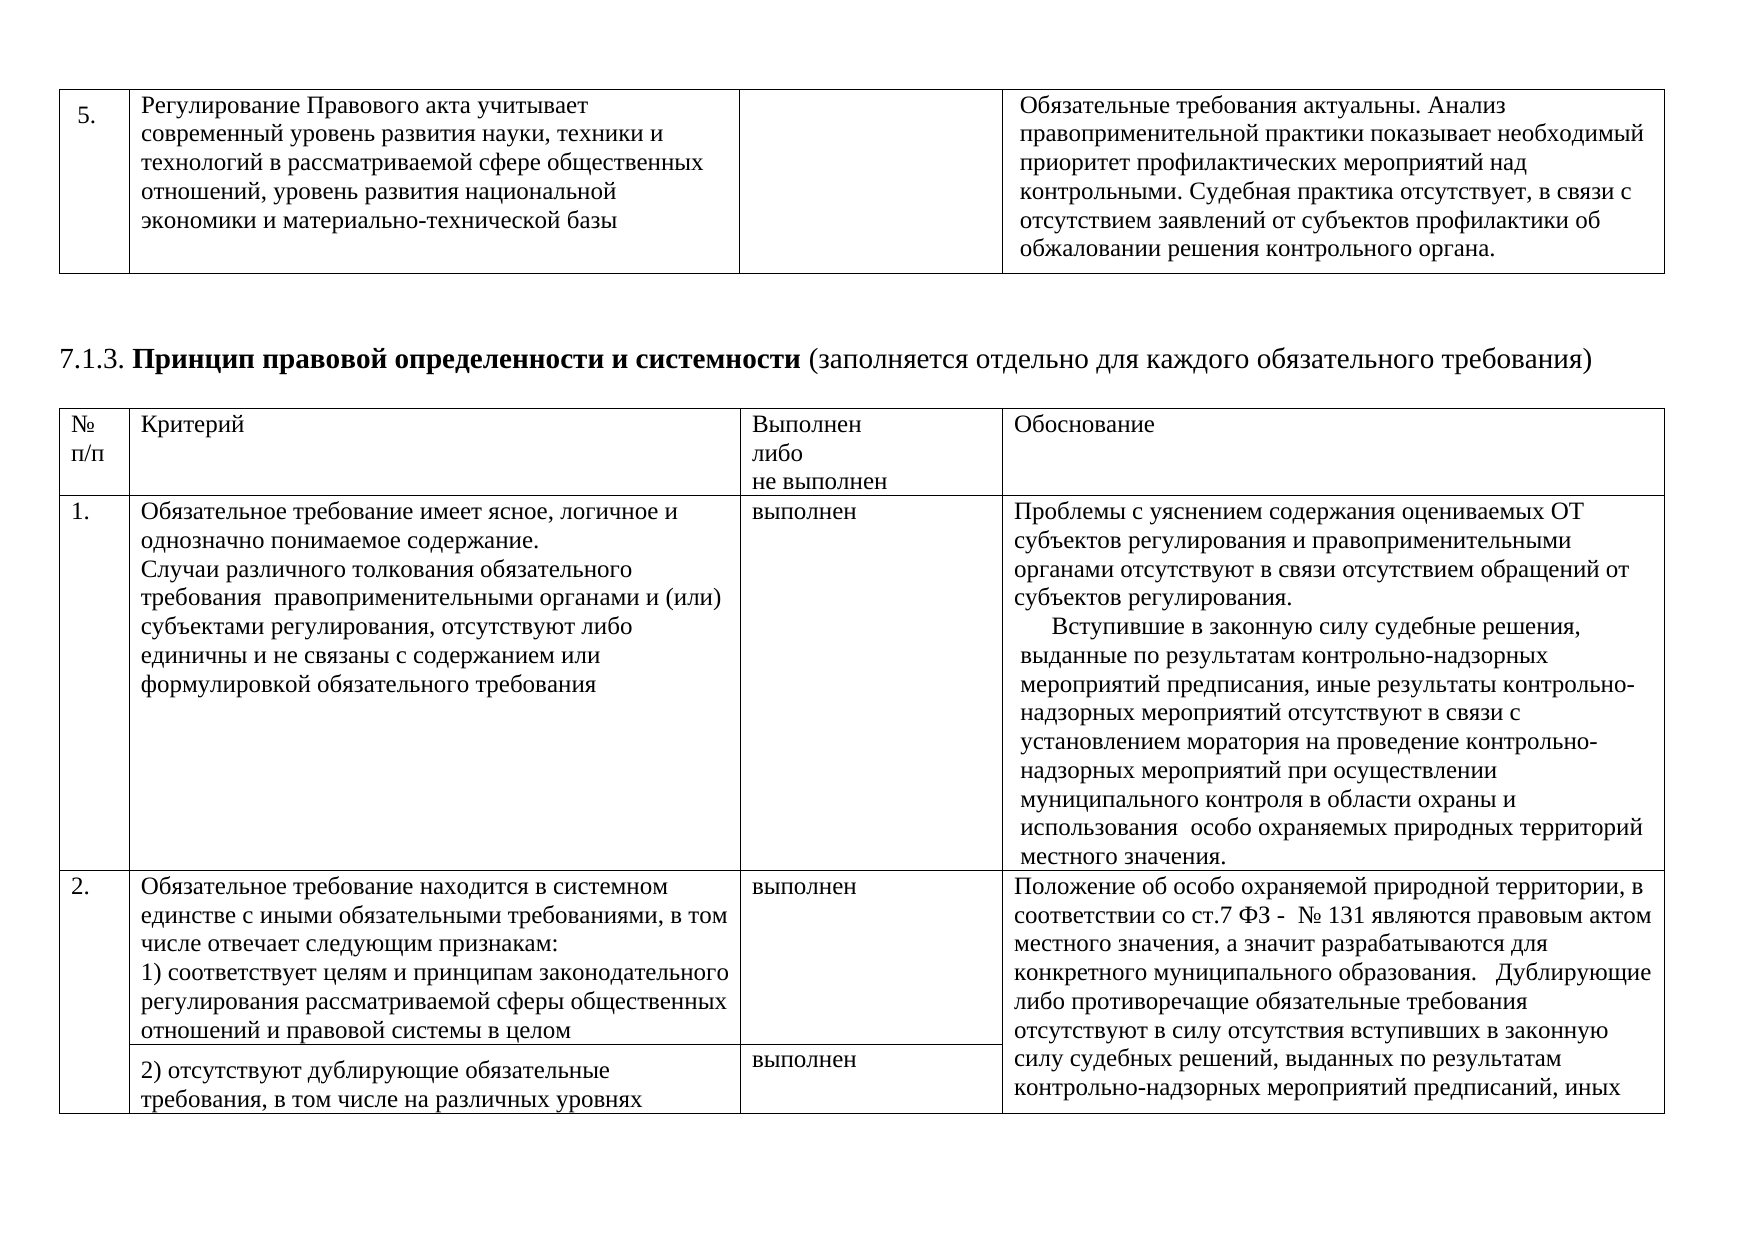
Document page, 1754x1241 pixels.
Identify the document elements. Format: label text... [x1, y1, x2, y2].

table_cell выполнен [741, 496, 1002, 870]
table_header № п/п [60, 409, 129, 495]
table_header Критерий [130, 409, 740, 495]
table_cell 2. [60, 871, 129, 1112]
table_cell 1. [60, 496, 129, 870]
table_cell Регулирование Правового акта учитывает современный уровень развития науки, техники и технологий в рассматриваемой сфере общественных отношений, уровень развития национальной экономики и материально-технической базы [130, 90, 739, 273]
table_cell Проблемы с уяснением содержания оцениваемых ОТ субъектов регулирования и правоприменительными органами отсутствуют в связи отсутствием обращений от субъектов регулирования. Вступившие в законную силу судебные решения, выданные по результатам контрольно-надзорных мероприятий предписания, иные результаты контрольно-надзорных мероприятий отсутствуют в связи с установлением моратория на проведение контрольно-надзорных мероприятий при осуществлении муниципального контроля в области охраны и использования особо охраняемых природных территорий местного значения. [1003, 496, 1664, 870]
table_cell Обязательное требование имеет ясное, логичное и однозначно понимаемое содержание. Случаи различного толкования обязательного требования правоприменительными органами и (или) субъектами регулирования, отсутствуют либо единичны и не связаны с содержанием или формулировкой обязательного требования [130, 496, 740, 870]
table_cell выполнен [741, 871, 1002, 1043]
table_cell Обязательное требование находится в системном единстве с иными обязательными требованиями, в том числе отвечает следующим признакам: 1) соответствует целям и принципам законодательного регулирования рассматриваемой сферы общественных отношений и правовой системы в целом [130, 871, 740, 1043]
text 7.1.3. Принцип правовой определенности и системности (заполняется отдельно для каждого обязательного требования) [59, 341, 1665, 374]
table_header Выполнен либо не выполнен [741, 409, 1002, 495]
table_cell Обязательные требования актуальны. Анализ правоприменительной практики показывает необходимый приоритет профилактических мероприятий над контрольными. Судебная практика отсутствует, в связи с отсутствием заявлений от субъектов профилактики об обжаловании решения контрольного органа. [1003, 90, 1664, 273]
table_cell 5. [60, 90, 129, 273]
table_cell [130, 1045, 740, 1112]
table_cell выполнен [741, 1045, 1002, 1112]
table_cell [740, 90, 1002, 273]
table_header Обоснование [1003, 409, 1664, 495]
table_cell Положение об особо охраняемой природной территории, в соответствии со ст.7 ФЗ - № 131 являются правовым актом местного значения, а значит разрабатываются для конкретного муниципального образования. Дублирующие либо противоречащие обязательные требования отсутствуют в силу отсутствия вступивших в законную силу судебных решений, выданных по результатам контрольно-надзорных мероприятий предписаний, иных результатов контрольно-надзорных мероприятий, результатов реализации иных форм оценки соблюдения ОТ, свидетельствующих о наличии иных требований. [1003, 871, 1664, 1112]
